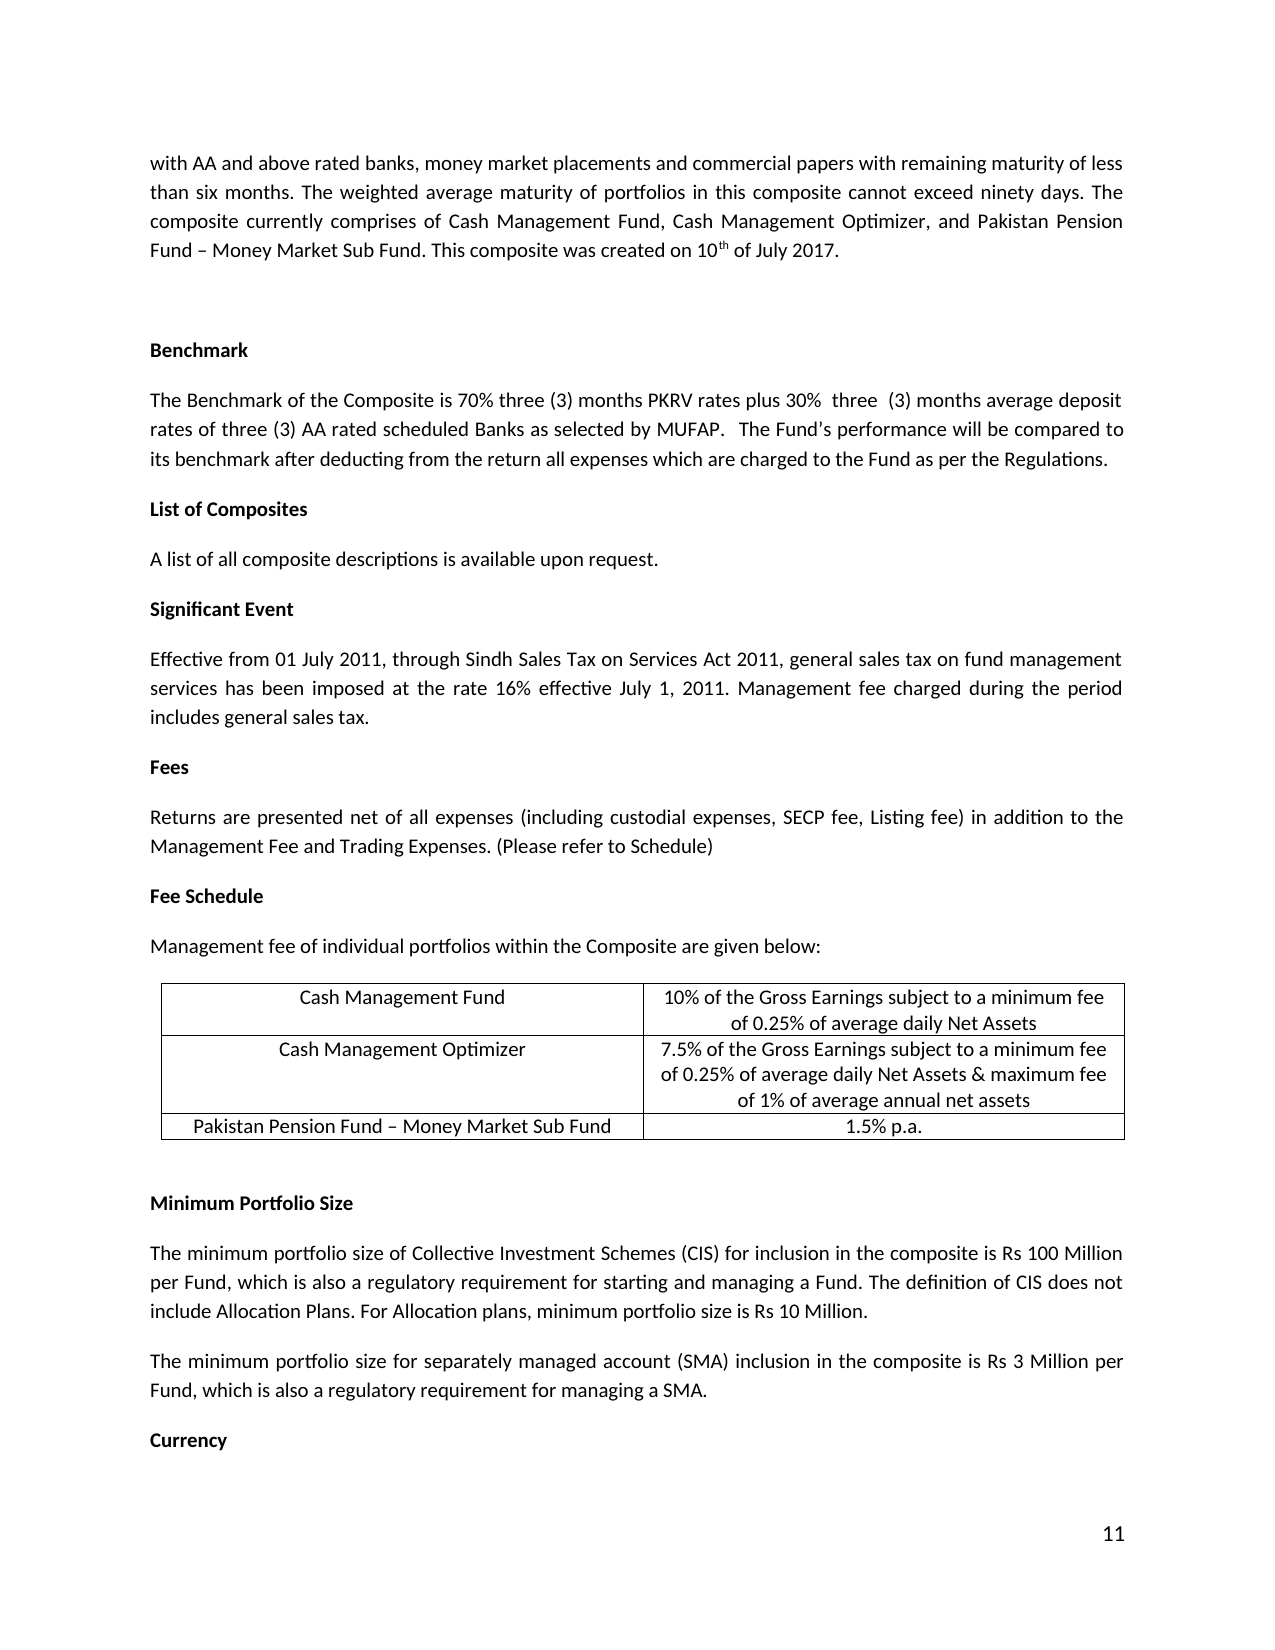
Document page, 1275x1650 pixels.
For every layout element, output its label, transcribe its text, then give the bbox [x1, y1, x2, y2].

text The minimum portfolio size of Collective Investment Schemes (CIS) for inclusion in the composite is Rs 100 Million per Fund, which is also a regulatory requirement for starting and managing a Fund. The definition of CIS does not include Allocation Plans. For Allocation plans, minimum portfolio size is Rs 10 Million. [150, 1240, 1125, 1324]
text Management fee of individual portfolios within the Composite are given below: [150, 933, 1125, 959]
table_cell Cash Management Optimizer [162, 1036, 643, 1112]
text Currency [150, 1427, 1125, 1453]
text Benchmark [150, 337, 1125, 363]
text Returns are presented net of all expenses (including custodial expenses, SECP fee, Listing fee) in addition to the Management Fee and Trading Expenses. (Please refer to Schedule) [150, 804, 1125, 859]
text A list of all composite descriptions is available upon request. [150, 546, 1125, 571]
text Significant Event [150, 596, 1125, 621]
text Fees [150, 754, 1125, 779]
text Minimum Portfolio Size [150, 1190, 1125, 1215]
text The minimum portfolio size for separately managed account (SMA) inclusion in the composite is Rs 3 Million per Fund, which is also a regulatory requirement for managing a SMA. [150, 1348, 1125, 1403]
table_header Cash Management Fund [162, 984, 643, 1035]
table_header 10% of the Gross Earnings subject to a minimum fee of 0.25% of average daily Net Assets [644, 984, 1124, 1035]
text List of Composites [150, 496, 1125, 521]
text Fee Schedule [150, 883, 1125, 909]
table_cell 7.5% of the Gross Earnings subject to a minimum fee of 0.25% of average daily Net Assets & maximum fee of 1% of average annual net assets [644, 1036, 1124, 1112]
text Effective from 01 July 2011, through Sindh Sales Tax on Services Act 2011, general sales tax on fund management services has been imposed at the rate 16% effective July 1, 2011. Management fee charged during the period includes general sales tax. [150, 646, 1125, 729]
table_cell Pakistan Pension Fund – Money Market Sub Fund [162, 1114, 643, 1139]
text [150, 150, 1125, 263]
text The Benchmark of the Composite is 70% three (3) months PKRV rates plus 30% three (3) months average deposit rates of three (3) AA rated scheduled Banks as selected by MUFAP. The Fund’s performance will be compared to its benchmark after deducting from the return all expenses which are charged to the Fund as per the Regulations. [150, 387, 1125, 471]
table_cell 1.5% p.a. [644, 1114, 1124, 1139]
